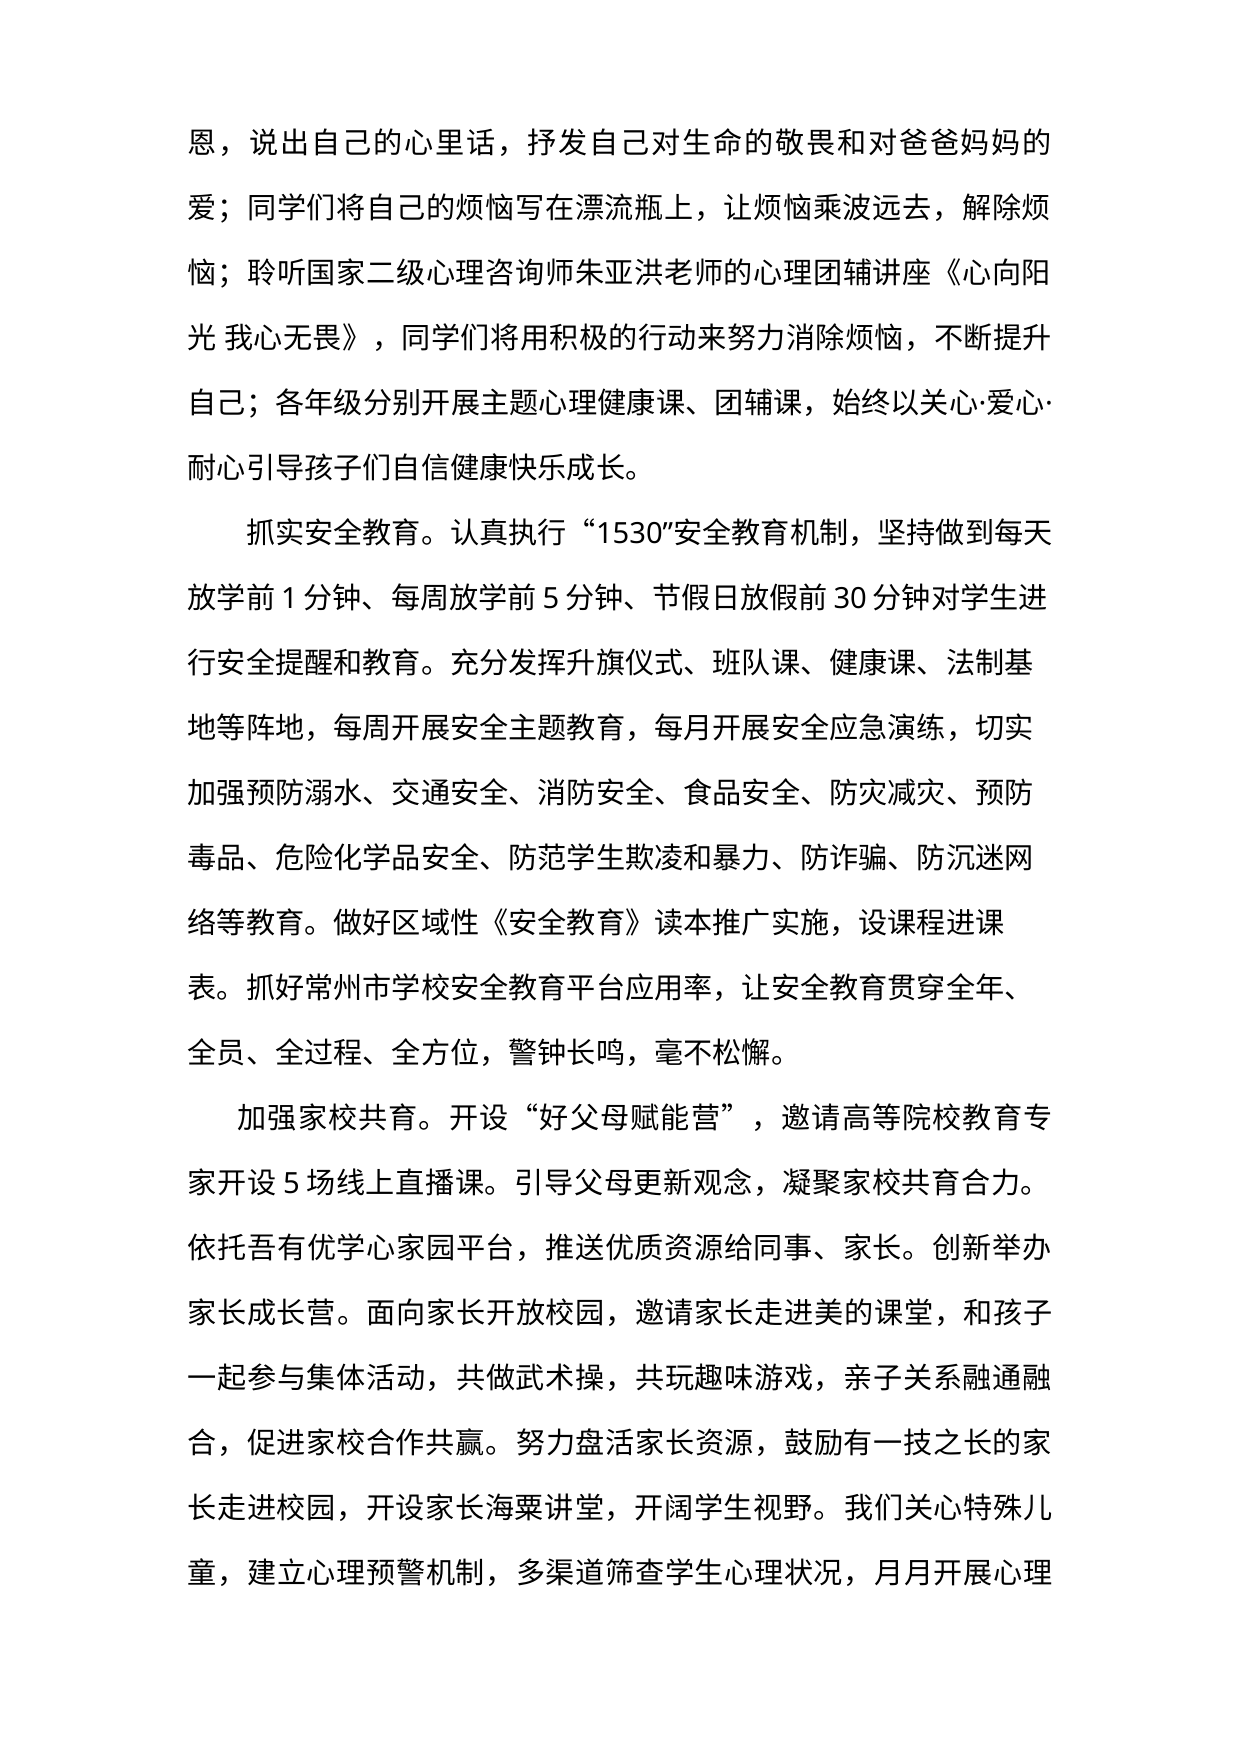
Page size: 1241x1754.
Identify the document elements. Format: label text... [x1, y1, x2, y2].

text 抓实安全教育。认真执行“1530”安全教育机制，坚持做到每天放学前1分钟、每周放学前5分钟、节假日放假前30分钟对学生进行安全提醒和教育。充分发挥升旗仪式、班队课、健康课、法制基地等阵地，每周开展安全主题教育，每月开展安全应急演练，切实加强预防溺水、交通安全、消防安全、食品安全、防灾减灾、预防毒品、危险化学品安全、防范学生欺凌和暴力、防诈骗、防沉迷网络等教育。做好区域性《安全教育》读本推广实施，设课程进课表。抓好常州市学校安全教育平台应用率，让安全教育贯穿全年、全员、全过程、全方位，警钟长鸣，毫不松懈。 [187, 498, 1053, 1083]
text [187, 1083, 1053, 1603]
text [187, 108, 1053, 498]
